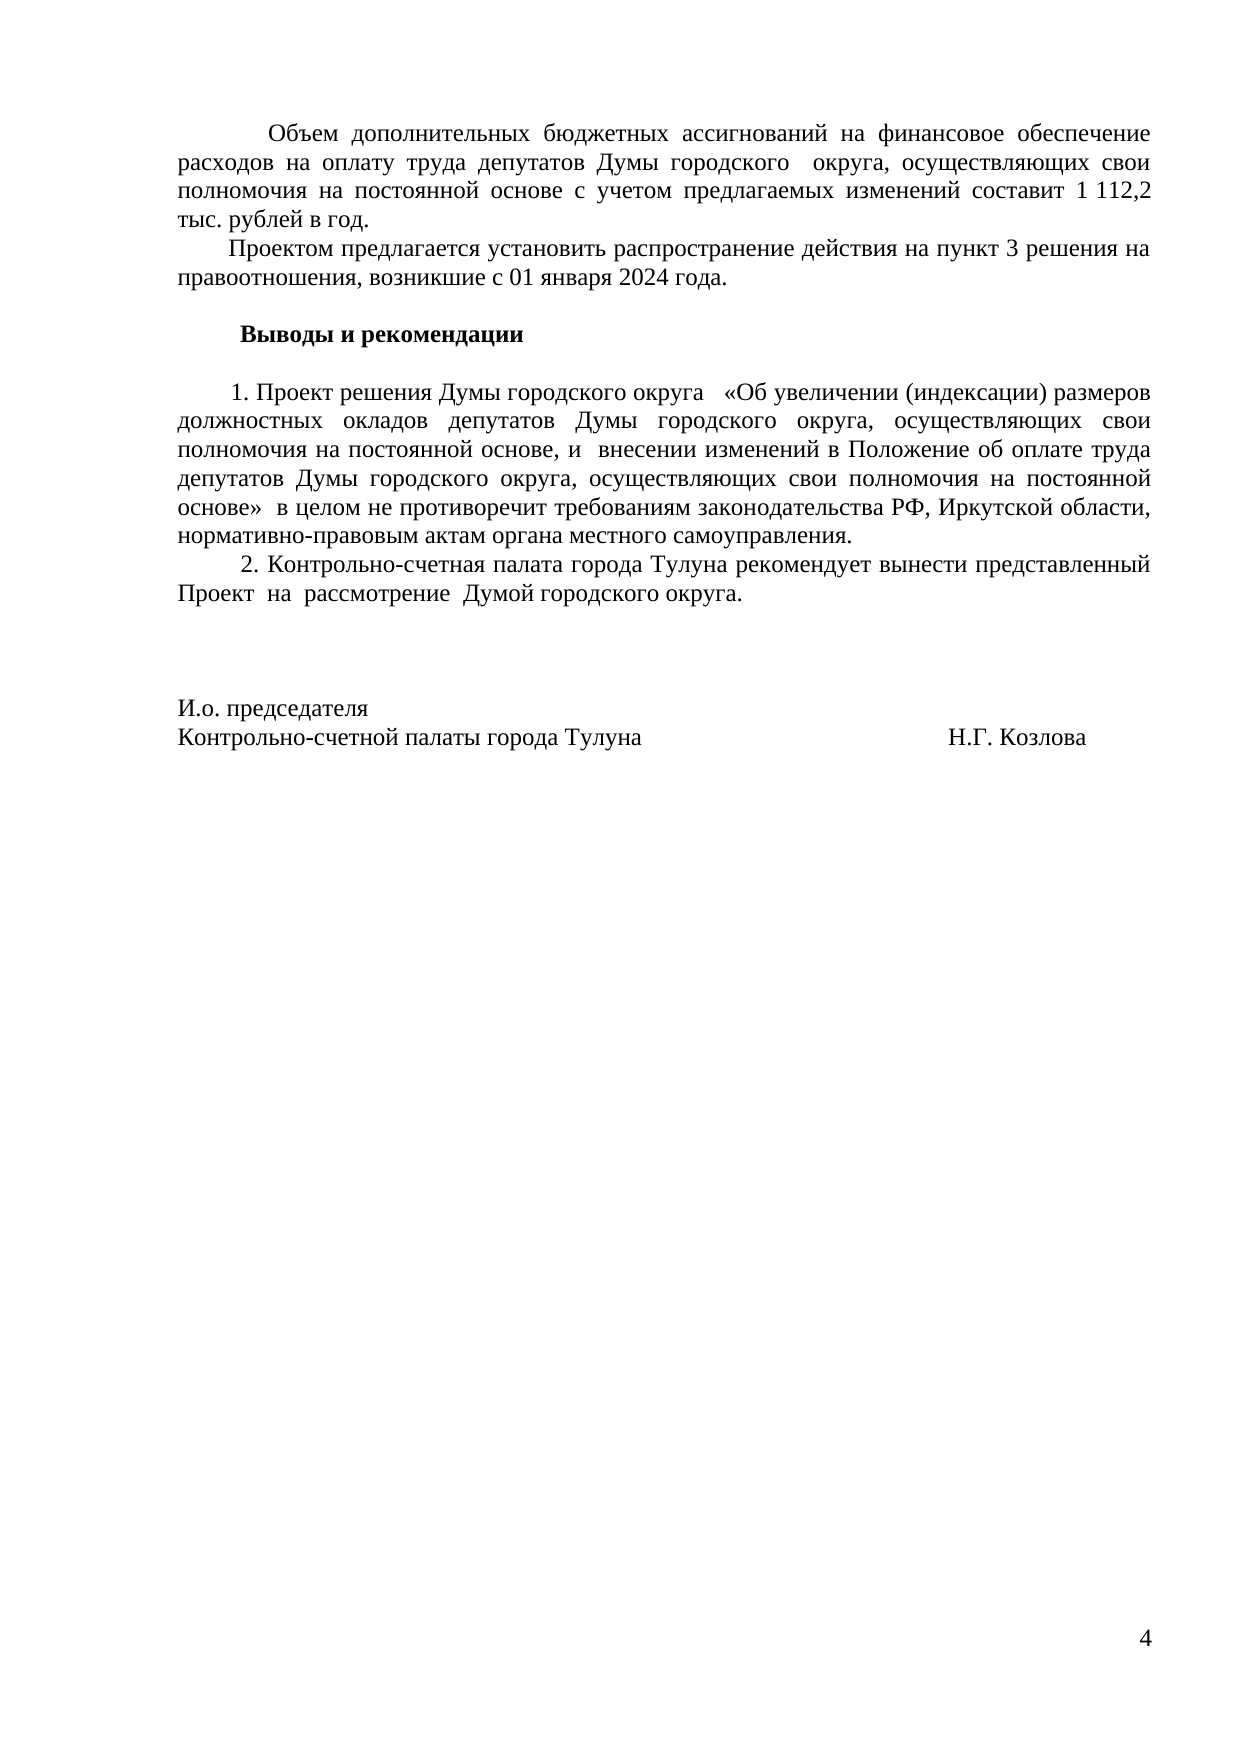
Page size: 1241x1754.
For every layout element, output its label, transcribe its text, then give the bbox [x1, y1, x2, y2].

text Объем дополнительных бюджетных ассигнований на финансовое обеспечение расходов на оплату труда депутатов Думы городского округа, осуществляющих свои полномочия на постоянной основе с учетом предлагаемых изменений составит 1 112,2 тыс. рублей в год. [177, 118, 1152, 233]
text 1. Проект решения Думы городского округа «Об увеличении (индексации) размеров должностных окладов депутатов Думы городского округа, осуществляющих свои полномочия на постоянной основе, и внесении изменений в Положение об оплате труда депутатов Думы городского округа, осуществляющих свои полномочия на постоянной основе» в целом не противоречит требованиям законодательства РФ, Иркутской области, нормативно-правовым актам органа местного самоуправления. [177, 377, 1152, 549]
text И.о. председателя [177, 693, 1152, 722]
text Проектом предлагается установить распространение действия на пункт 3 решения на правоотношения, возникшие с 01 января 2024 года. [177, 233, 1152, 291]
text Выводы и рекомендации [177, 319, 1152, 348]
text Контрольно-счетной палаты города Тулуна Н.Г. Козлова [177, 722, 1152, 751]
text 2. Контрольно-счетная палата города Тулуна рекомендует вынести представленный Проект на рассмотрение Думой городского округа. [177, 549, 1152, 607]
